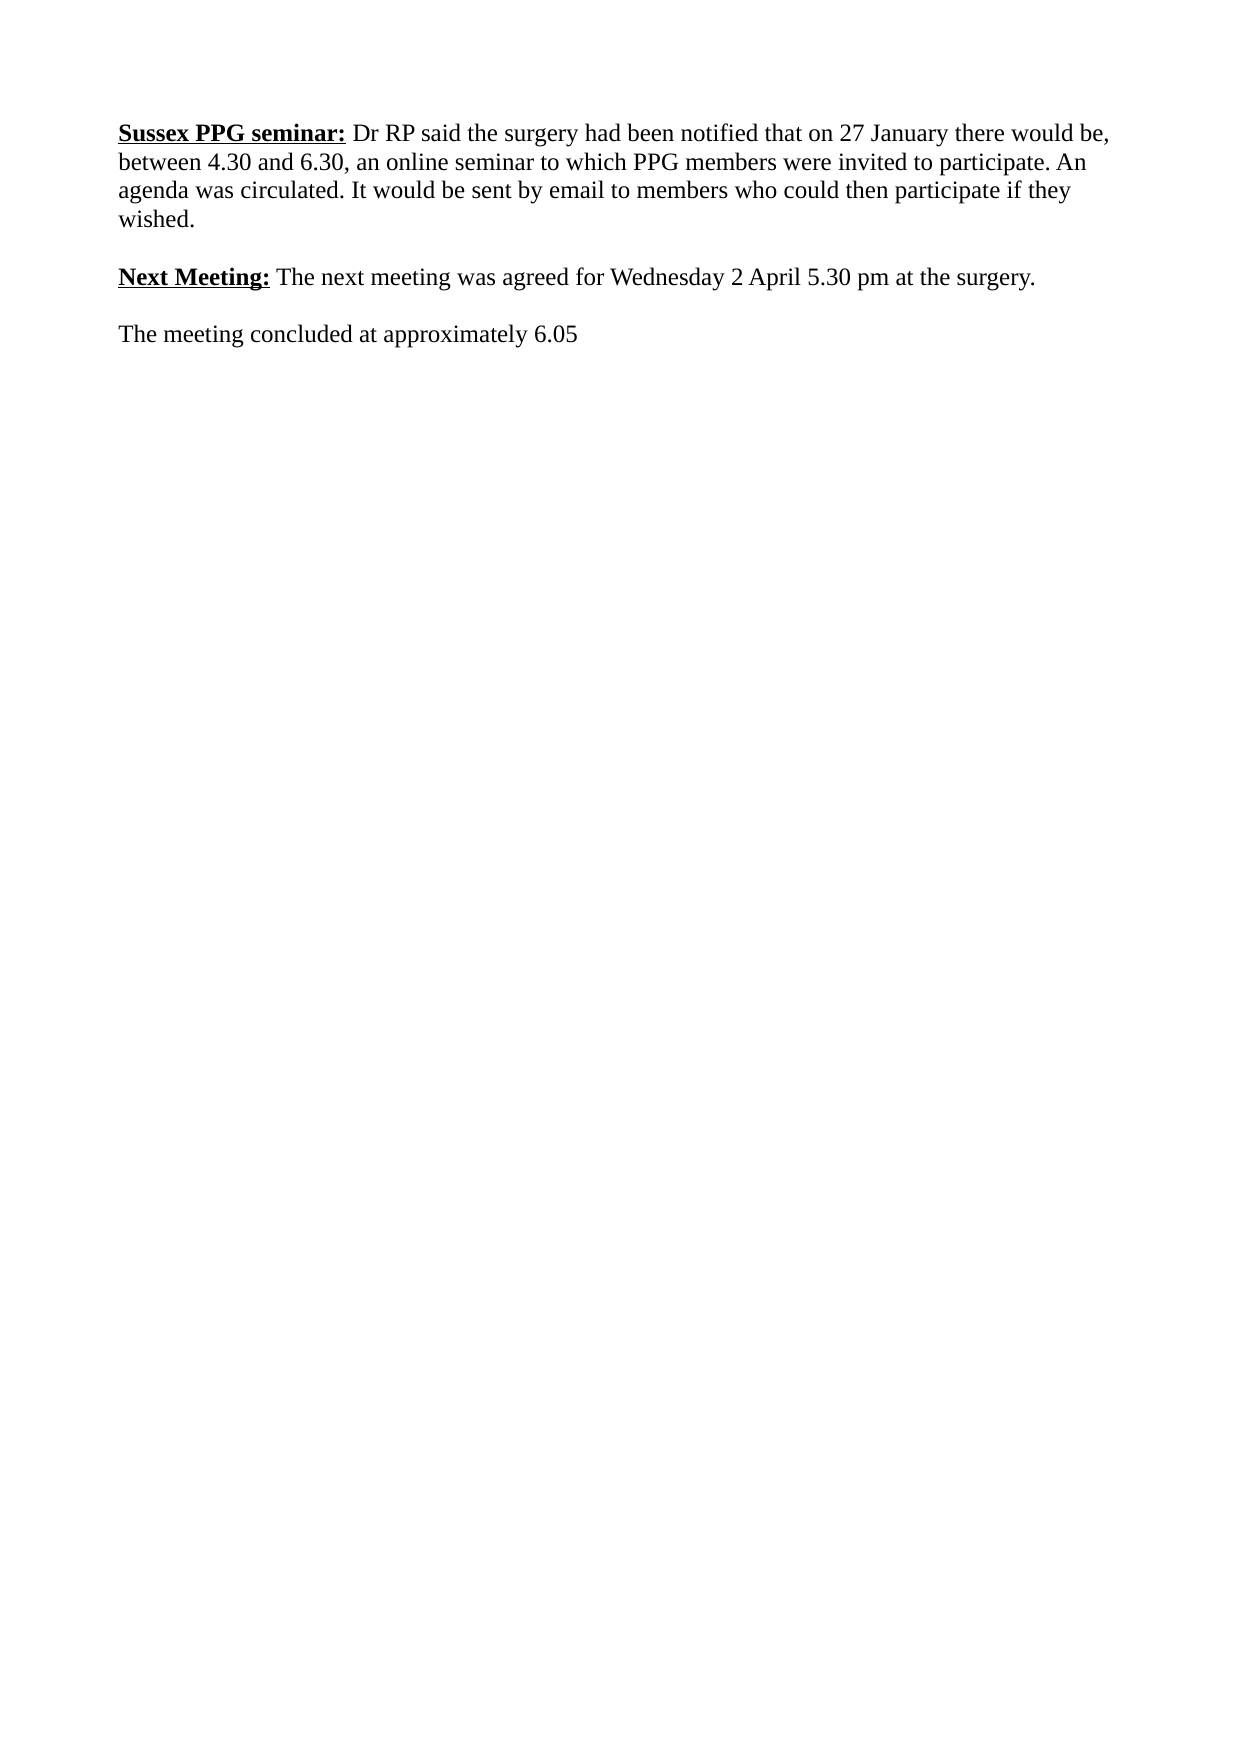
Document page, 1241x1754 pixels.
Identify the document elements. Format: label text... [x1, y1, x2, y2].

text The meeting concluded at approximately 6.05 [118, 319, 1122, 348]
text Sussex PPG seminar: Dr RP said the surgery had been notified that on 27 January there would be, between 4.30 and 6.30, an online seminar to which PPG members were invited to participate. An agenda was circulated. It would be sent by email to members who could then participate if they wished. [118, 118, 1122, 233]
text Next Meeting: The next meeting was agreed for Wednesday 2 April 5.30 pm at the surgery. [118, 262, 1122, 291]
